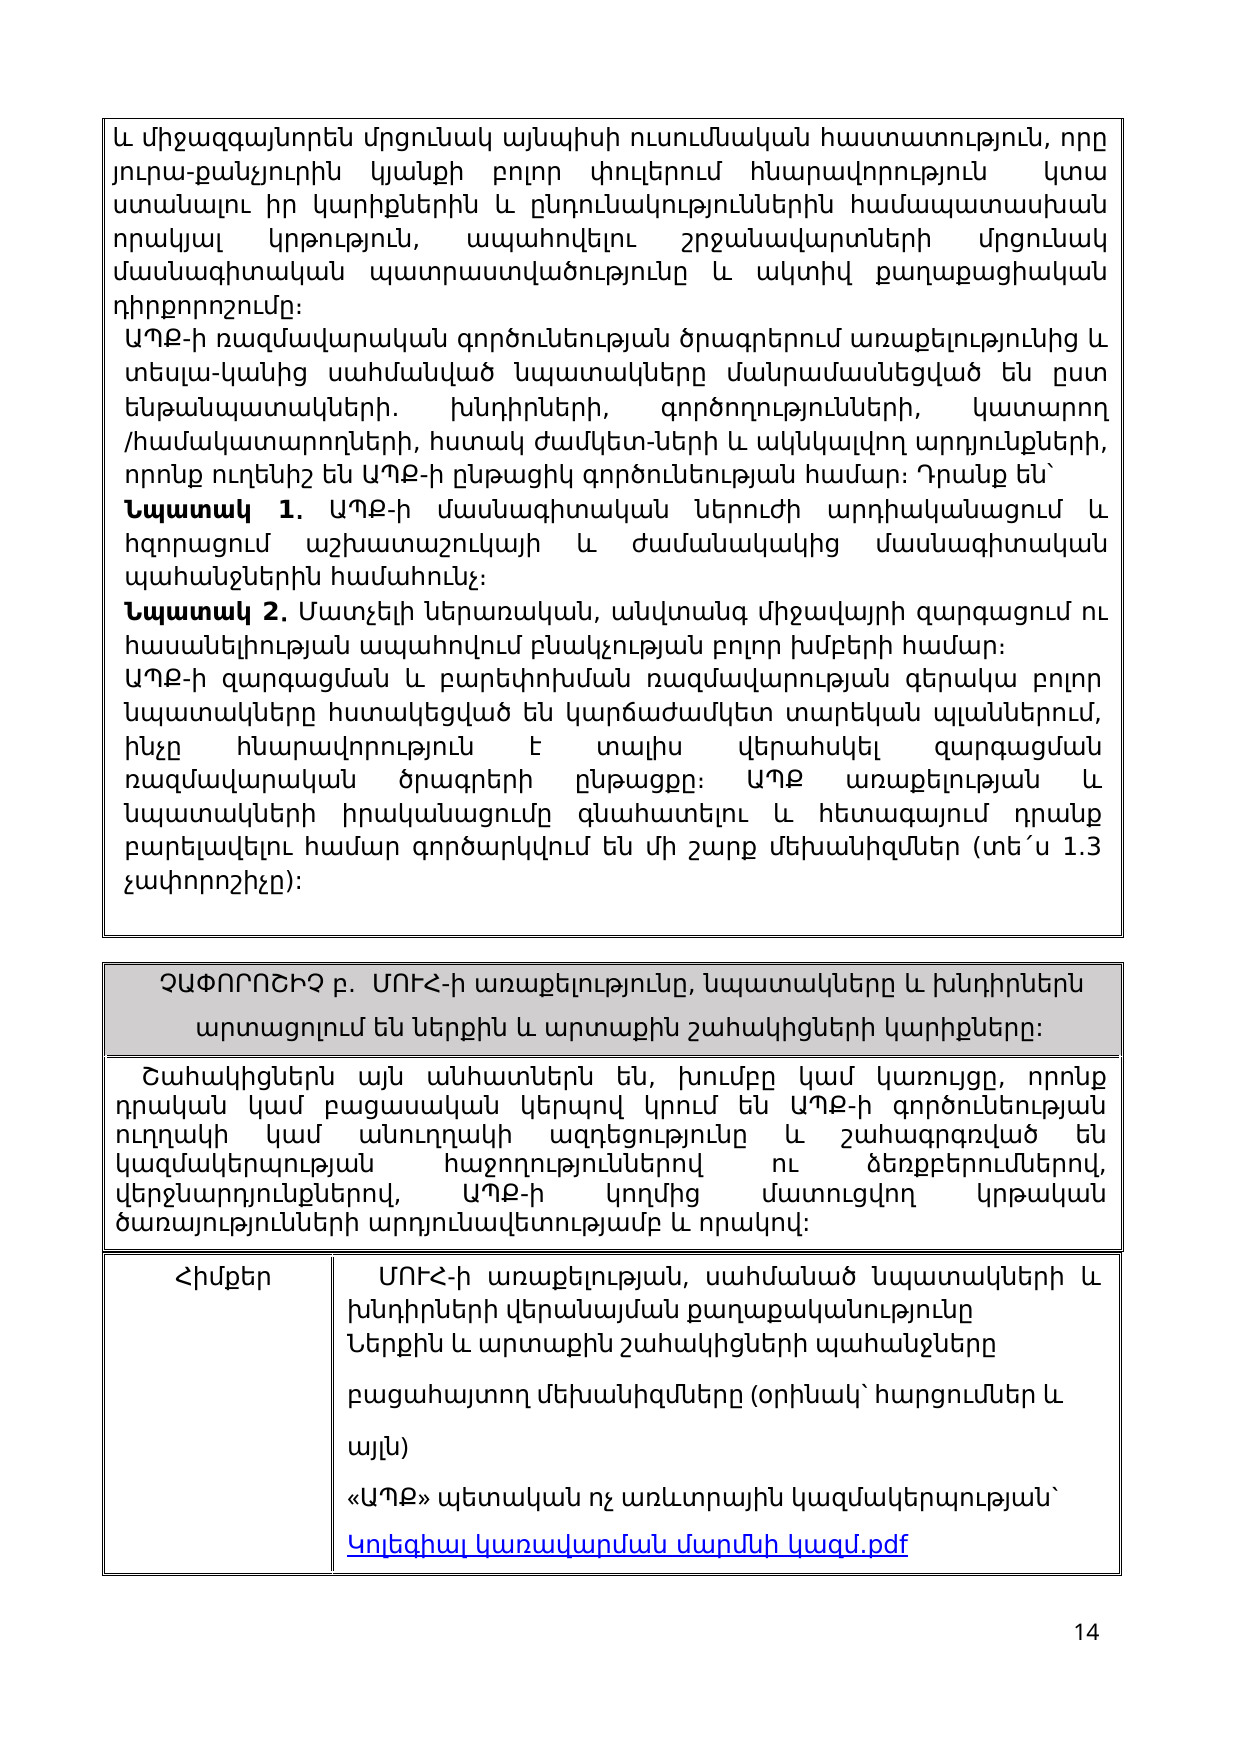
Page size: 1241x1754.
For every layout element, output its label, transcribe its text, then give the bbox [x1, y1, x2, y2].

table_cell Շահակիցներն այն անհատներն են, խումբը կամ կառույցը, որոնք դրական կամ բացասական կերպով կրում են ԱՊՔ-ի գործունեության ուղղակի կամ անուղղակի ազդեցությունը և շահագրգռված են կազմակերպության հաջողություններով ու ձեռքբերումներով, վերջնարդյունքներով, ԱՊՔ-ի կողմից մատուցվող կրթական ծառայությունների արդյունավետությամբ և որակով: [104, 1055, 1122, 1248]
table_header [332, 1255, 1119, 1573]
table_header Հիմքեր [105, 1255, 332, 1573]
table_header ՉԱՓՈՐՈՇԻՉ բ. ՄՈՒՀ-ի առաքելությունը, նպատակները և խնդիրներն արտացոլում են ներքին և արտաքին շահակիցների կարիքները: [105, 965, 1121, 1055]
table_cell և միջազգայնորեն մրցունակ այնպիսի ուսումնական հաստատություն, որը յուրա-քանչյուրին կյանքի բոլոր փուլերում հնարավորություն կտա ստանալու իր կարիքներին և ընդունակություններին համապատասխան որակյալ կրթություն, ապահովելու շրջանավարտների մրցունակ մասնագիտական պատրաստվածությունը և ակտիվ քաղաքացիական դիրքորոշումը։ ԱՊՔ-ի ռազմավարական գործունեության ծրագրերում առաքելությունից և տեսլա-կանից սահմանված նպատակները մանրամասնեցված են ըստ ենթանպատակների․ խնդիրների, գործողությունների, կատարող /համակատարողների, հստակ ժամկետ-ների և ակնկալվող արդյունքների, որոնք ուղենիշ են ԱՊՔ-ի ընթացիկ գործունեության համար։ Դրանք են՝ Նպատակ 1․ ԱՊՔ-ի մասնագիտական ներուժի արդիականացում և հզորացում աշխատաշուկայի և ժամանակակից մասնագիտական պահանջներին համահունչ։ Նպատակ 2․ Մատչելի ներառական, անվտանգ միջավայրի զարգացում ու հասանելիության ապահովում բնակչության բոլոր խմբերի համար։ ԱՊՔ-ի զարգացման և բարեփոխման ռազմավարության գերակա բոլոր նպատակները հստակեցված են կարճաժամկետ տարեկան պլաններում, ինչը հնարավորություն է տալիս վերահսկել զարգացման ռազմավարական ծրագրերի ընթացքը։ ԱՊՔ առաքելության և նպատակների իրականացումը գնահատելու և հետագայում դրանք բարելավելու համար գործարկվում են մի շարք մեխանիզմներ (տե´ս 1.3 չափորոշիչը): [105, 119, 1121, 935]
